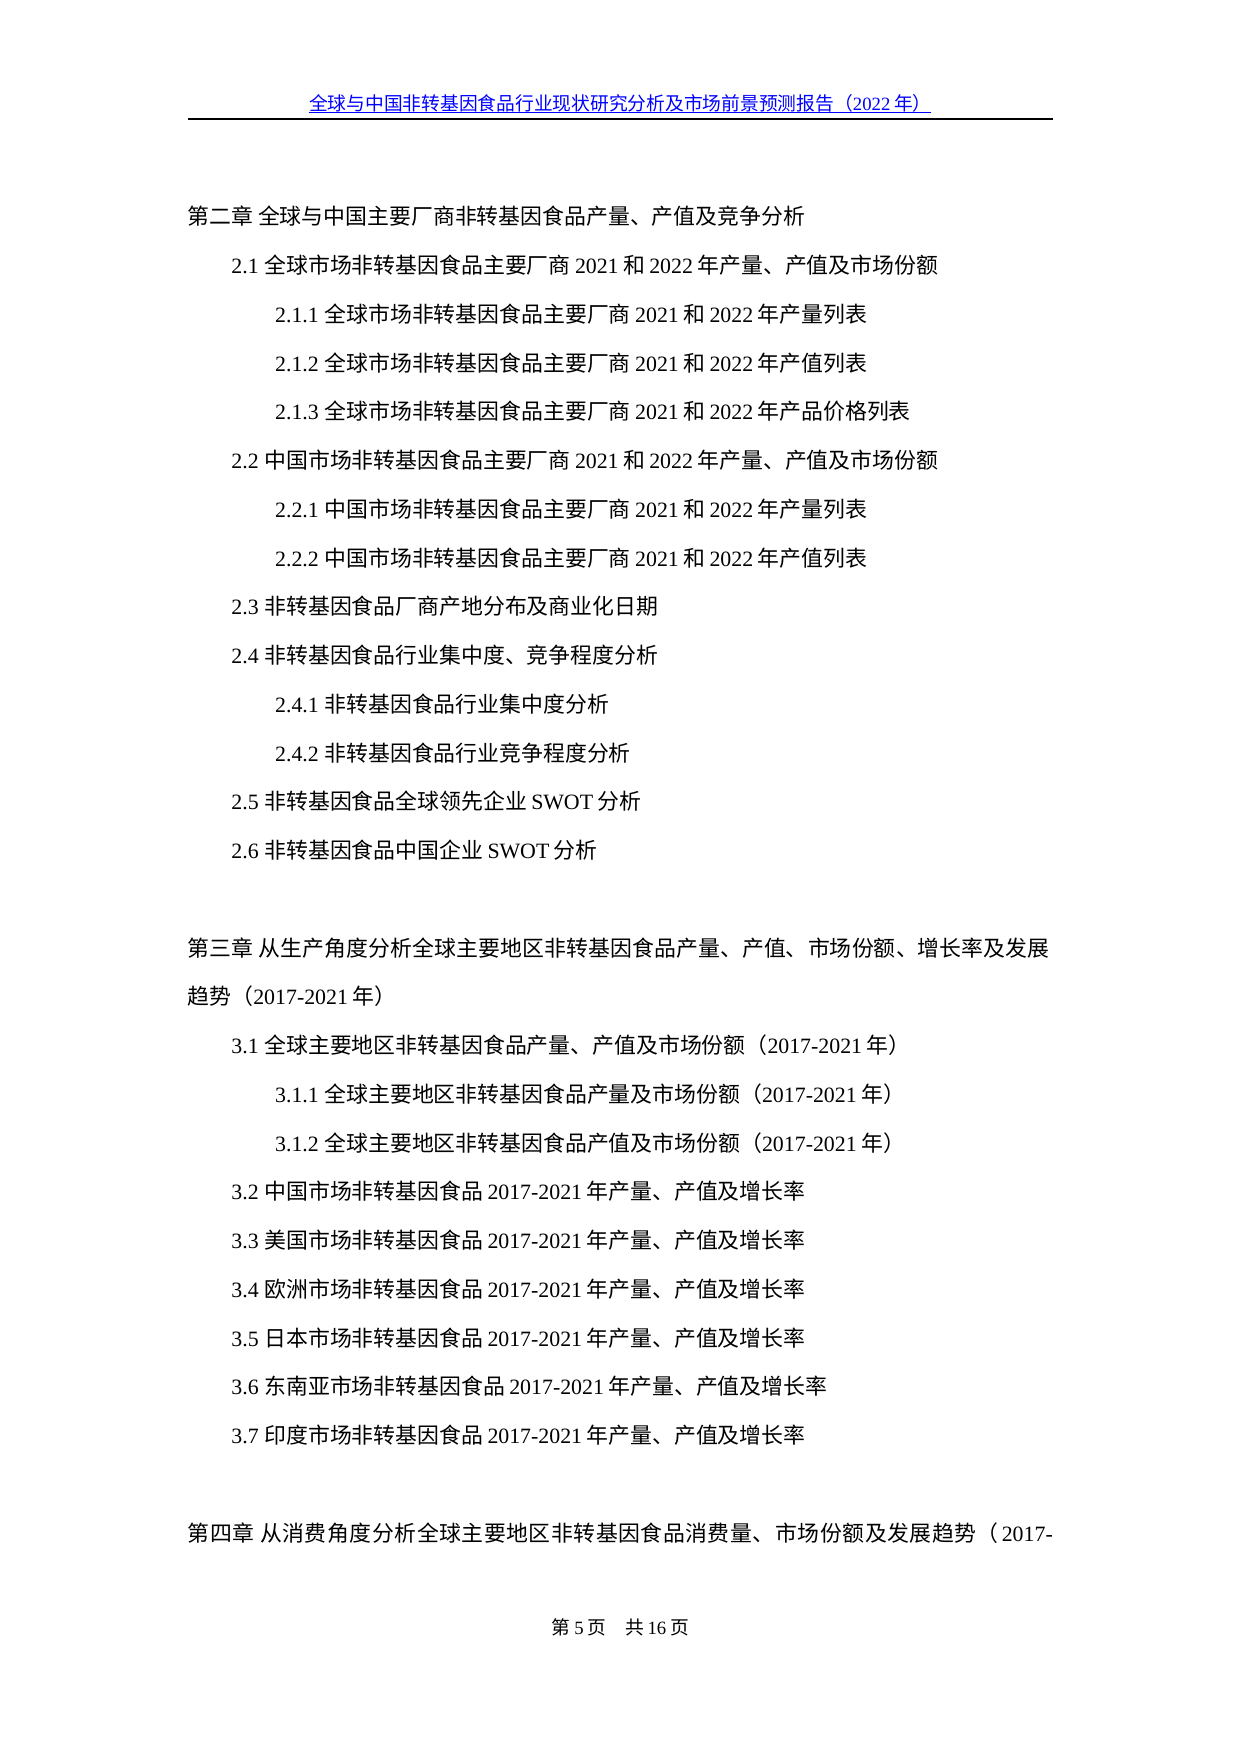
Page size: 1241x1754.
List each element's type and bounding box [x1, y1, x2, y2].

text [187, 150, 1053, 1548]
